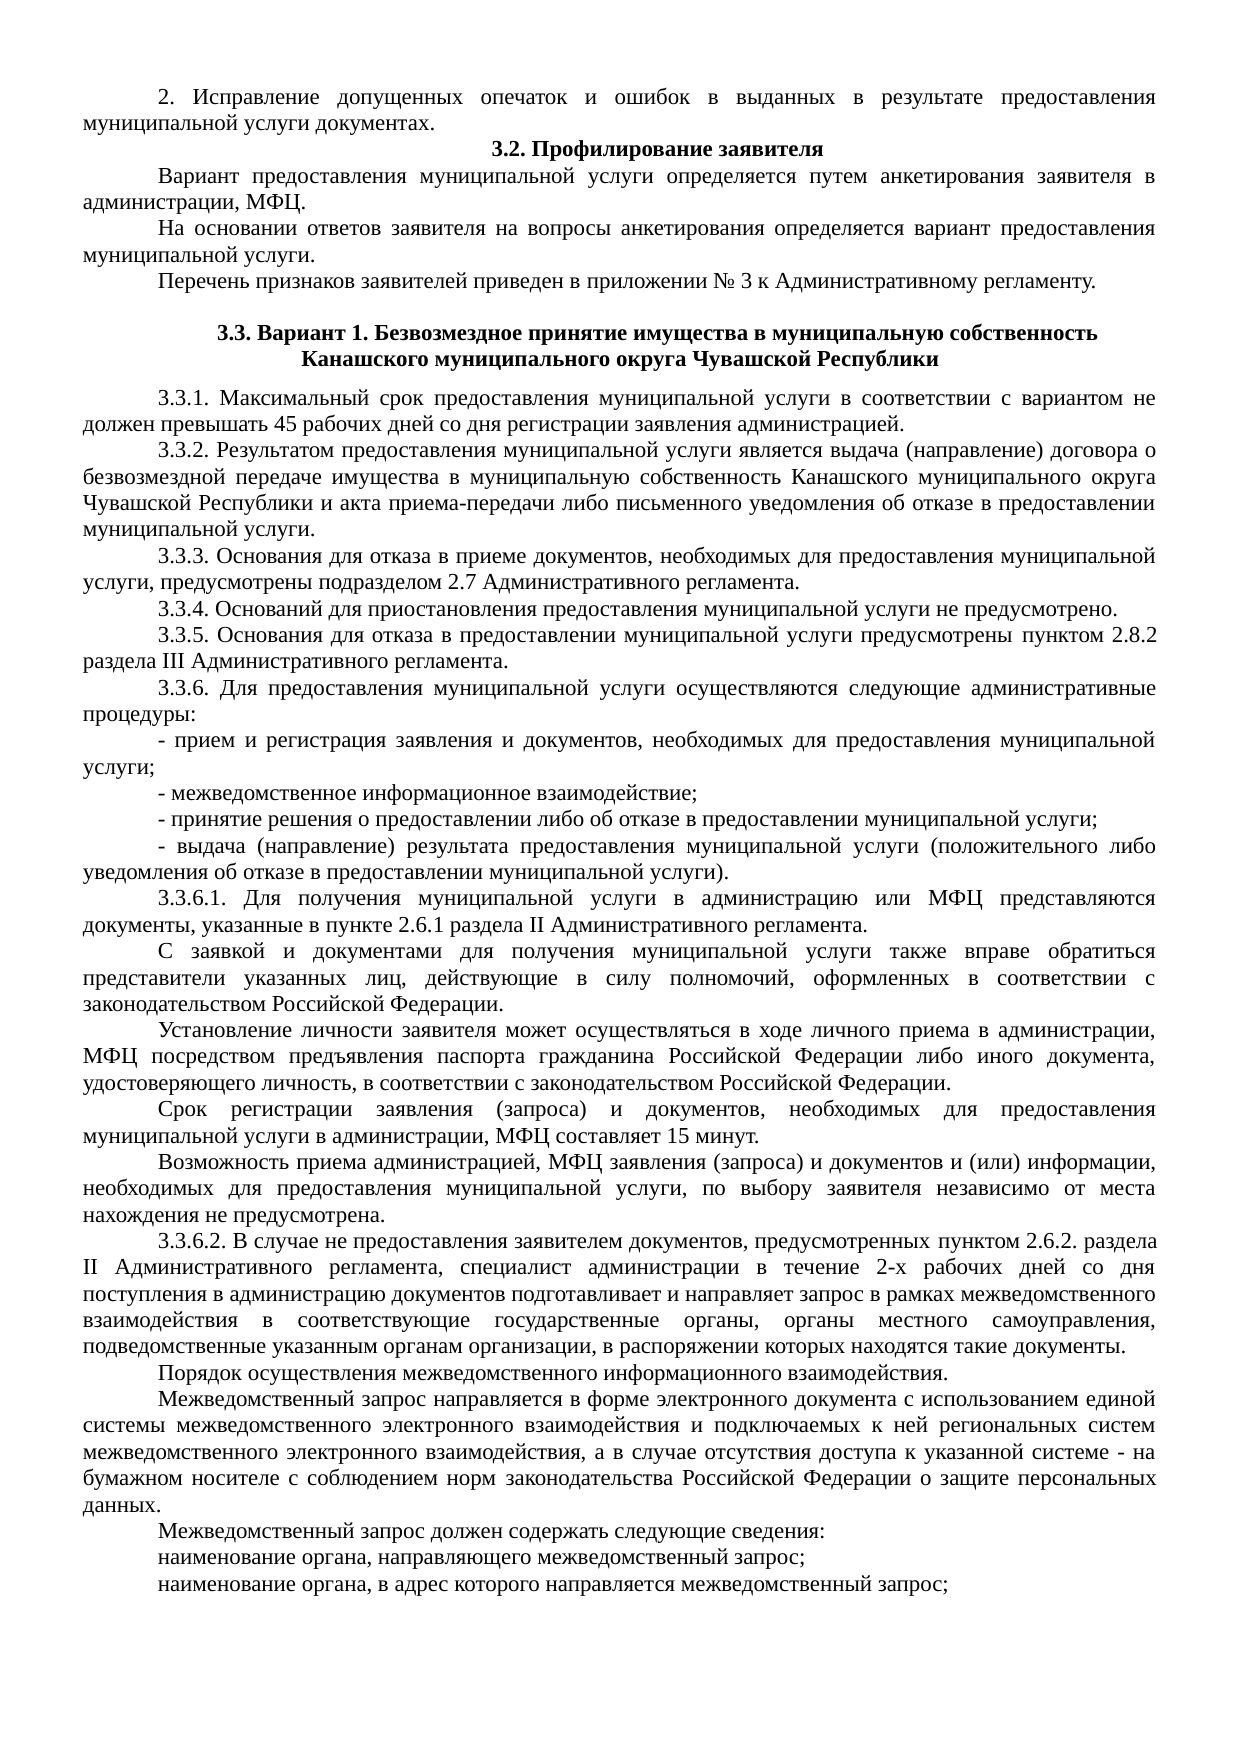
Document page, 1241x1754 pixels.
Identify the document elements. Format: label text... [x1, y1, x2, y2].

text Срок регистрации заявления (запроса) и документов, необходимых для предоставления муниципальной услуги в администрации, МФЦ составляет 15 минут. [83, 1095, 1157, 1148]
text С заявкой и документами для получения муниципальной услуги также вправе обратиться представители указанных лиц, действующие в силу полномочий, оформленных в соответствии с законодательством Российской Федерации. [83, 937, 1157, 1016]
text 3.3.3. Основания для отказа в приеме документов, необходимых для предоставления муниципальной услуги, предусмотрены подразделом 2.7 Административного регламента. [83, 542, 1157, 594]
text - выдача (направление) результата предоставления муниципальной услуги (положительного либо уведомления об отказе в предоставлении муниципальной услуги). [83, 832, 1157, 884]
text Вариант предоставления муниципальной услуги определяется путем анкетирования заявителя в администрации, МФЦ. [83, 162, 1157, 214]
text - межведомственное информационное взаимодействие; [83, 779, 1157, 805]
text 3.3.5. Основания для отказа в предоставлении муниципальной услуги предусмотрены пунктом 2.8.2 раздела III Административного регламента. [83, 621, 1157, 674]
text наименование органа, направляющего межведомственный запрос; [83, 1543, 1157, 1570]
text - принятие решения о предоставлении либо об отказе в предоставлении муниципальной услуги; [83, 805, 1157, 832]
text Межведомственный запрос должен содержать следующие сведения: [83, 1517, 1157, 1543]
text наименование органа, в адрес которого направляется межведомственный запрос; [83, 1570, 1157, 1596]
text На основании ответов заявителя на вопросы анкетирования определяется вариант предоставления муниципальной услуги. [83, 214, 1157, 267]
text Порядок осуществления межведомственного информационного взаимодействия. [83, 1359, 1157, 1385]
text 3.3.6.1. Для получения муниципальной услуги в администрацию или МФЦ представляются документы, указанные в пункте 2.6.1 раздела II Административного регламента. [83, 884, 1157, 937]
text 3.2. Профилирование заявителя [83, 135, 1157, 162]
text Межведомственный запрос направляется в форме электронного документа с использованием единой системы межведомственного электронного взаимодействия и подключаемых к ней региональных систем межведомственного электронного взаимодействия, а в случае отсутствия доступа к указанной системе - на бумажном носителе с соблюдением норм законодательства Российской Федерации о защите персональных данных. [83, 1385, 1157, 1517]
text 3.3. Вариант 1. Безвозмездное принятие имущества в муниципальную собственность Канашского муниципального округа Чувашской Республики [83, 318, 1157, 371]
text 3.3.1. Максимальный срок предоставления муниципальной услуги в соответствии с вариантом не должен превышать 45 рабочих дней со дня регистрации заявления администрацией. [83, 384, 1157, 436]
text 2. Исправление допущенных опечаток и ошибок в выданных в результате предоставления муниципальной услуги документах. [83, 83, 1157, 135]
text Возможность приема администрацией, МФЦ заявления (запроса) и документов и (или) информации, необходимых для предоставления муниципальной услуги, по выбору заявителя независимо от места нахождения не предусмотрена. [83, 1148, 1157, 1227]
text 3.3.6.2. В случае не предоставления заявителем документов, предусмотренных пунктом 2.6.2. раздела II Административного регламента, специалист администрации в течение 2-х рабочих дней со дня поступления в администрацию документов подготавливает и направляет запрос в рамках межведомственного взаимодействия в соответствующие государственные органы, органы местного самоуправления, подведомственные указанным органам организации, в распоряжении которых находятся такие документы. [83, 1227, 1157, 1359]
text Перечень признаков заявителей приведен в приложении № 3 к Административному регламенту. [83, 267, 1157, 293]
text Установление личности заявителя может осуществляться в ходе личного приема в администрации, МФЦ посредством предъявления паспорта гражданина Российской Федерации либо иного документа, удостоверяющего личность, в соответствии с законодательством Российской Федерации. [83, 1016, 1157, 1095]
text 3.3.6. Для предоставления муниципальной услуги осуществляются следующие административные процедуры: [83, 674, 1157, 726]
text - прием и регистрация заявления и документов, необходимых для предоставления муниципальной услуги; [83, 726, 1157, 779]
text 3.3.4. Оснований для приостановления предоставления муниципальной услуги не предусмотрено. [83, 594, 1157, 621]
text 3.3.2. Результатом предоставления муниципальной услуги является выдача (направление) договора о безвозмездной передаче имущества в муниципальную собственность Канашского муниципального округа Чувашской Республики и акта приема-передачи либо письменного уведомления об отказе в предоставлении муниципальной услуги. [83, 436, 1157, 542]
